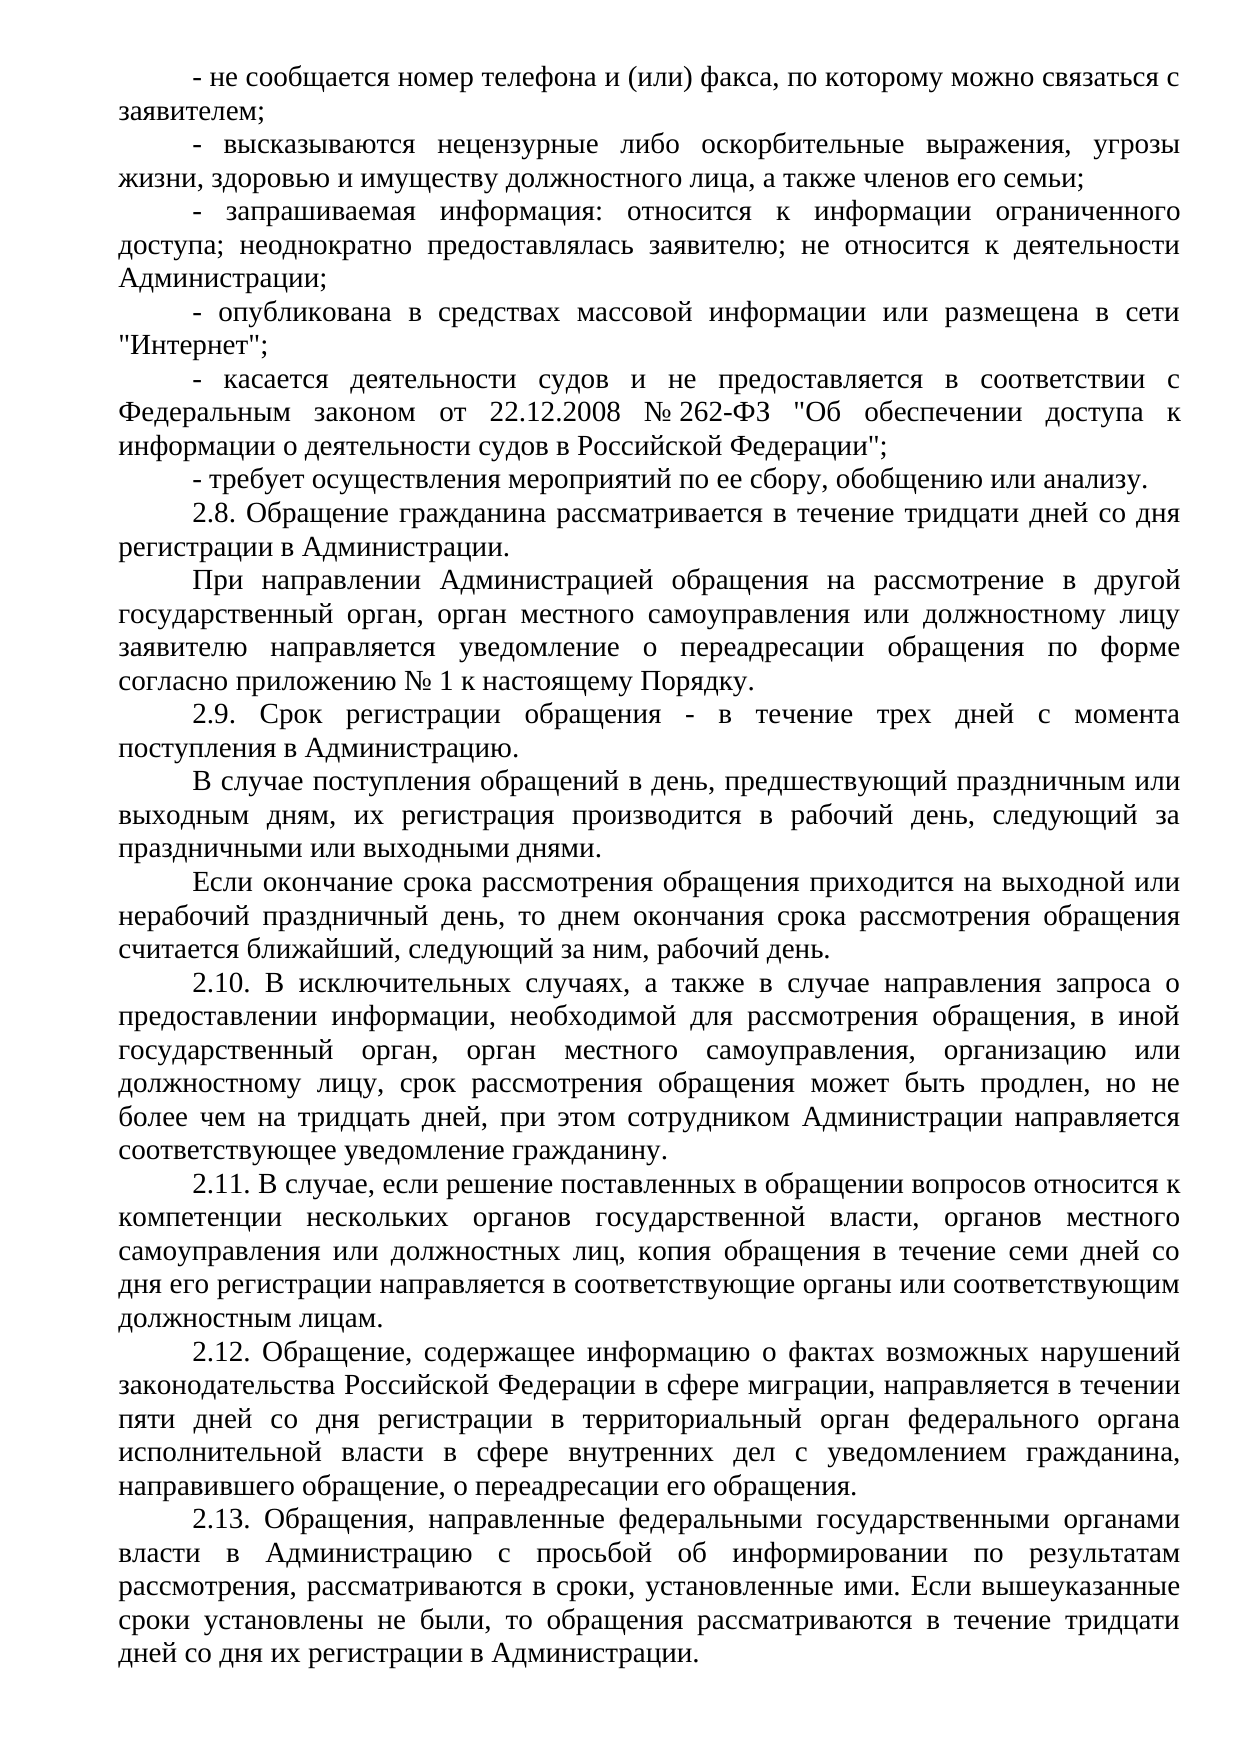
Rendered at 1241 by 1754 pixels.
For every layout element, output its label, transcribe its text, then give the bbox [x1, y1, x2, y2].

text - не сообщается номер телефона и (или) факса, по которому можно связаться с заявителем; [118, 59, 1181, 126]
text - касается деятельности судов и не предоставляется в соответствии с Федеральным законом от 22.12.2008 № 262-ФЗ "Об обеспечении доступа к информации о деятельности судов в Российской Федерации"; [118, 361, 1181, 462]
text 2.13. Обращения, направленные федеральными государственными органами власти в Администрацию с просьбой об информировании по результатам рассмотрения, рассматриваются в сроки, установленные ими. Если вышеуказанные сроки установлены не были, то обращения рассматриваются в течение тридцати дней со дня их регистрации в Администрации. [118, 1501, 1181, 1669]
text - запрашиваемая информация: относится к информации ограниченного доступа; неоднократно предоставлялась заявителю; не относится к деятельности Администрации; [118, 193, 1181, 294]
text 2.10. В исключительных случаях, а также в случае направления запроса о предоставлении информации, необходимой для рассмотрения обращения, в иной государственный орган, орган местного самоуправления, организацию или должностному лицу, срок рассмотрения обращения может быть продлен, но не более чем на тридцать дней, при этом сотрудником Администрации направляется соответствующее уведомление гражданину. [118, 965, 1181, 1166]
text 2.12. Обращение, содержащее информацию о фактах возможных нарушений законодательства Российской Федерации в сфере миграции, направляется в течении пяти дней со дня регистрации в территориальный орган федерального органа исполнительной власти в сфере внутренних дел с уведомлением гражданина, направившего обращение, о переадресации его обращения. [118, 1334, 1181, 1501]
text 2.8. Обращение гражданина рассматривается в течение тридцати дней со дня регистрации в Администрации. [118, 495, 1181, 562]
text - опубликована в средствах массовой информации или размещена в сети "Интернет"; [118, 294, 1181, 361]
text В случае поступления обращений в день, предшествующий праздничным или выходным дням, их регистрация производится в рабочий день, следующий за праздничными или выходными днями. [118, 763, 1181, 864]
text Если окончание срока рассмотрения обращения приходится на выходной или нерабочий праздничный день, то днем окончания срока рассмотрения обращения считается ближайший, следующий за ним, рабочий день. [118, 864, 1181, 965]
text - высказываются нецензурные либо оскорбительные выражения, угрозы жизни, здоровью и имуществу должностного лица, а также членов его семьи; [118, 126, 1181, 193]
text 2.11. В случае, если решение поставленных в обращении вопросов относится к компетенции нескольких органов государственной власти, органов местного самоуправления или должностных лиц, копия обращения в течение семи дней со дня его регистрации направляется в соответствующие органы или соответствующим должностным лицам. [118, 1166, 1181, 1334]
text - требует осуществления мероприятий по ее сбору, обобщению или анализу. [118, 462, 1181, 495]
text 2.9. Срок регистрации обращения - в течение трех дней с момента поступления в Администрацию. [118, 696, 1181, 763]
text При направлении Администрацией обращения на рассмотрение в другой государственный орган, орган местного самоуправления или должностному лицу заявителю направляется уведомление о переадресации обращения по форме согласно приложению № 1 к настоящему Порядку. [118, 562, 1181, 696]
